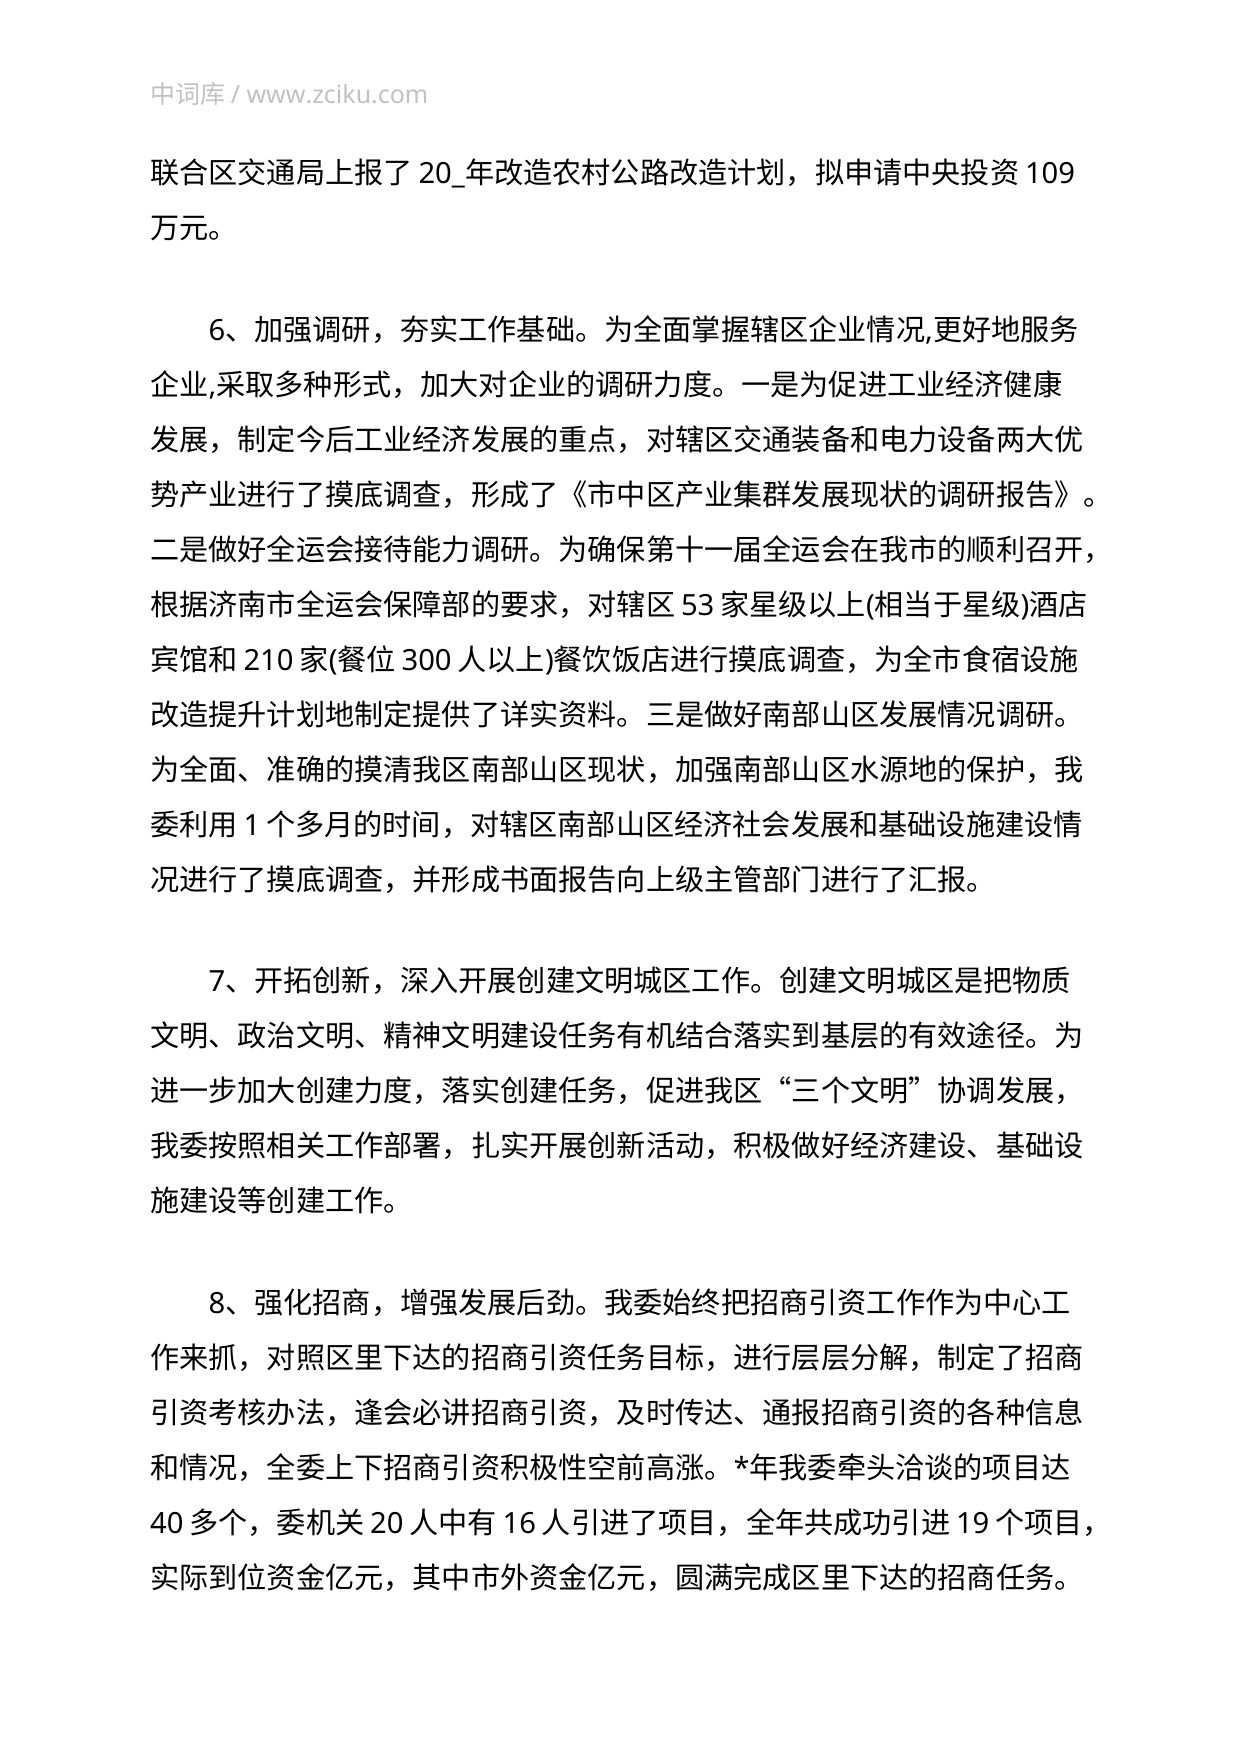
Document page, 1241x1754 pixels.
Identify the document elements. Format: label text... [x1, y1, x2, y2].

text 8、强化招商，增强发展后劲。我委始终把招商引资工作作为中心工作来抓，对照区里下达的招商引资任务目标，进行层层分解，制定了招商引资考核办法，逢会必讲招商引资，及时传达、通报招商引资的各种信息和情况，全委上下招商引资积极性空前高涨。*年我委牵头洽谈的项目达40多个，委机关20人中有16人引进了项目，全年共成功引进19个项目，实际到位资金亿元，其中市外资金亿元，圆满完成区里下达的招商任务。 [150, 1279, 1090, 1597]
text 6、加强调研，夯实工作基础。为全面掌握辖区企业情况,更好地服务企业,采取多种形式，加大对企业的调研力度。一是为促进工业经济健康发展，制定今后工业经济发展的重点，对辖区交通装备和电力设备两大优势产业进行了摸底调查，形成了《市中区产业集群发展现状的调研报告》。二是做好全运会接待能力调研。为确保第十一届全运会在我市的顺利召开，根据济南市全运会保障部的要求，对辖区53家星级以上(相当于星级)酒店宾馆和210家(餐位300人以上)餐饮饭店进行摸底调查，为全市食宿设施改造提升计划地制定提供了详实资料。三是做好南部山区发展情况调研。为全面、准确的摸清我区南部山区现状，加强南部山区水源地的保护，我委利用1个多月的时间，对辖区南部山区经济社会发展和基础设施建设情况进行了摸底调查，并形成书面报告向上级主管部门进行了汇报。 [150, 307, 1090, 898]
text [150, 150, 1090, 247]
text 7、开拓创新，深入开展创建文明城区工作。创建文明城区是把物质文明、政治文明、精神文明建设任务有机结合落实到基层的有效途径。为进一步加大创建力度，落实创建任务，促进我区“三个文明”协调发展，我委按照相关工作部署，扎实开展创新活动，积极做好经济建设、基础设施建设等创建工作。 [150, 958, 1090, 1220]
